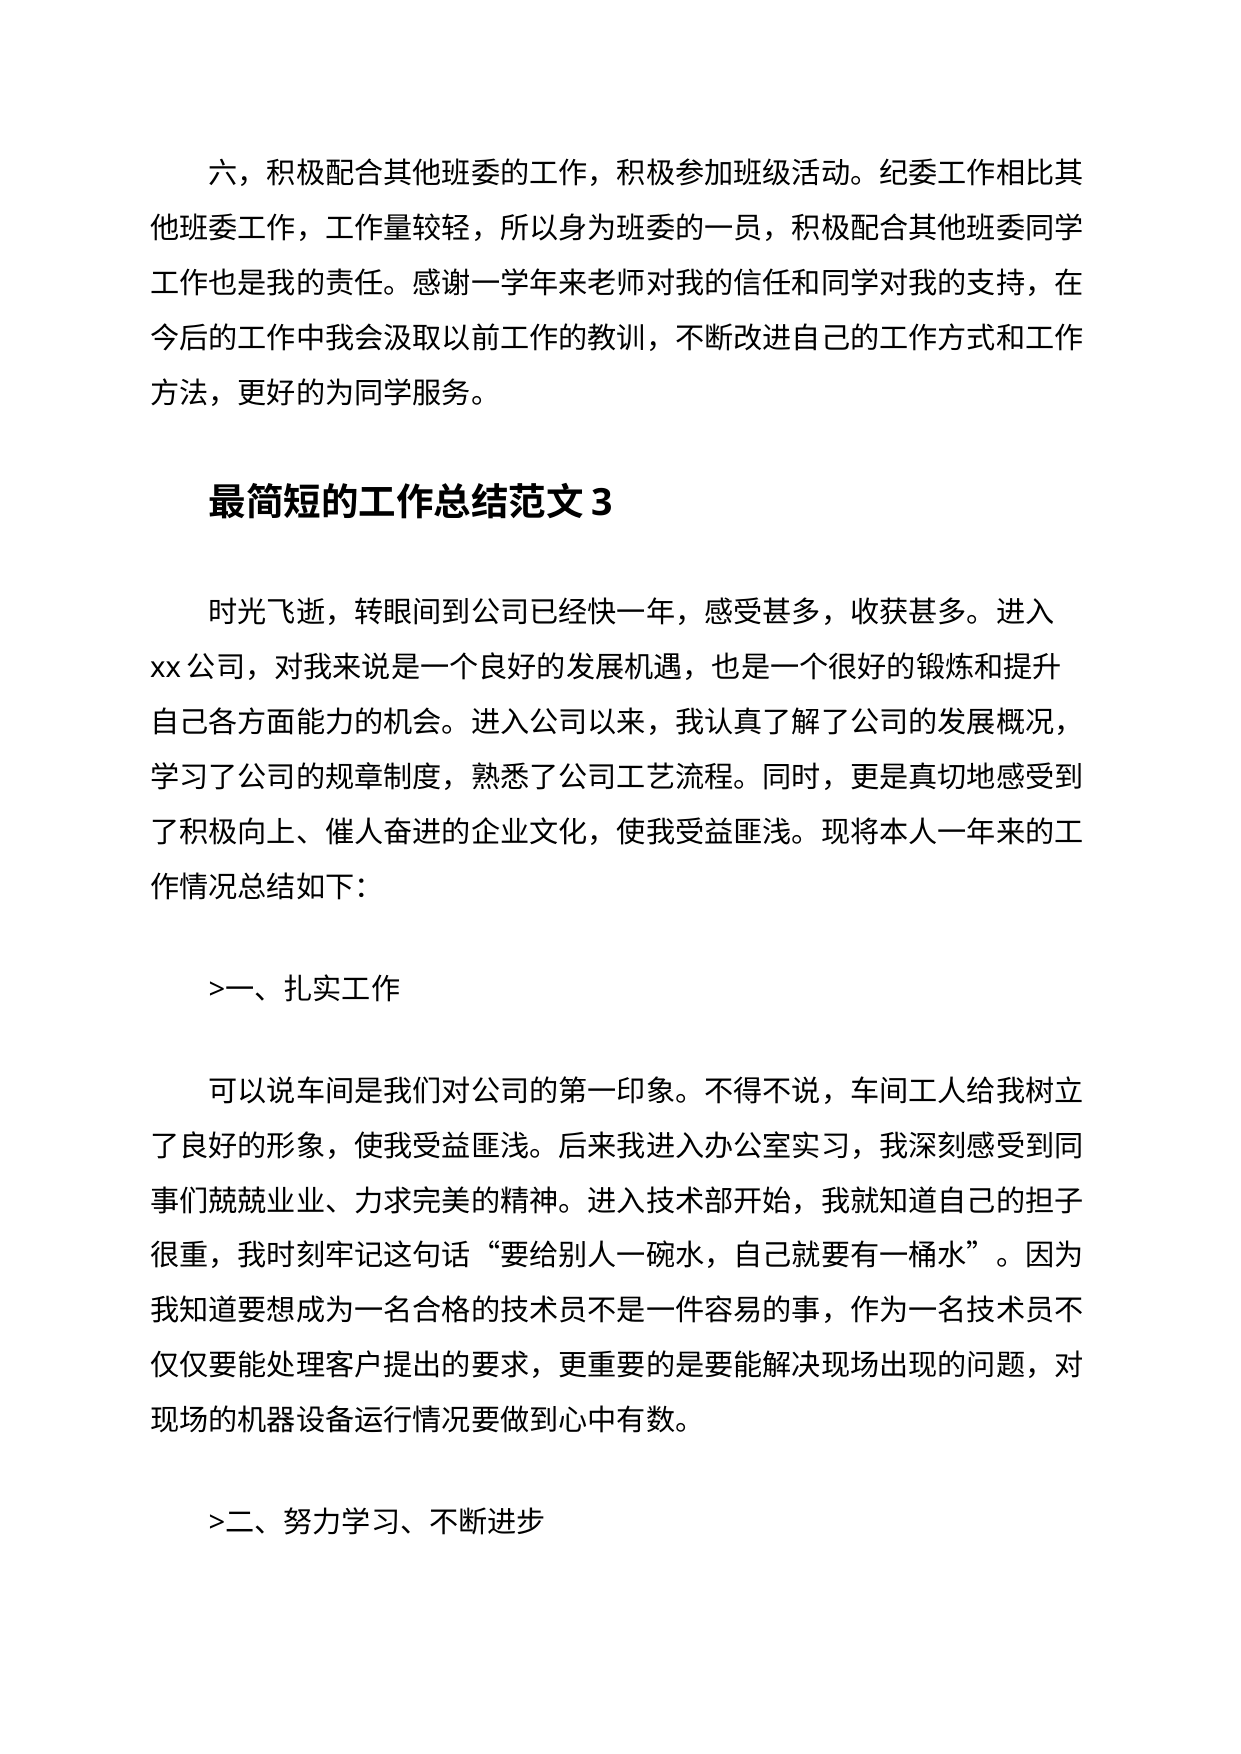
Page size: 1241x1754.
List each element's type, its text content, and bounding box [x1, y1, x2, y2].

text 最简短的工作总结范文3 [150, 471, 1090, 526]
text 六，积极配合其他班委的工作，积极参加班级活动。纪委工作相比其他班委工作，工作量较轻，所以身为班委的一员，积极配合其他班委同学工作也是我的责任。感谢一学年来老师对我的信任和同学对我的支持，在今后的工作中我会汲取以前工作的教训，不断改进自己的工作方式和工作方法，更好的为同学服务。 [150, 150, 1090, 412]
text >二、努力学习、不断进步 [150, 1498, 1090, 1541]
text 可以说车间是我们对公司的第一印象。不得不说，车间工人给我树立了良好的形象，使我受益匪浅。后来我进入办公室实习，我深刻感受到同事们兢兢业业、力求完美的精神。进入技术部开始，我就知道自己的担子很重，我时刻牢记这句话“要给别人一碗水，自己就要有一桶水”。因为我知道要想成为一名合格的技术员不是一件容易的事，作为一名技术员不仅仅要能处理客户提出的要求，更重要的是要能解决现场出现的问题，对现场的机器设备运行情况要做到心中有数。 [150, 1067, 1090, 1439]
text >一、扎实工作 [150, 965, 1090, 1008]
text 时光飞逝，转眼间到公司已经快一年，感受甚多，收获甚多。进入xx公司，对我来说是一个良好的发展机遇，也是一个很好的锻炼和提升自己各方面能力的机会。进入公司以来，我认真了解了公司的发展概况，学习了公司的规章制度，熟悉了公司工艺流程。同时，更是真切地感受到了积极向上、催人奋进的企业文化，使我受益匪浅。现将本人一年来的工作情况总结如下： [150, 589, 1090, 906]
